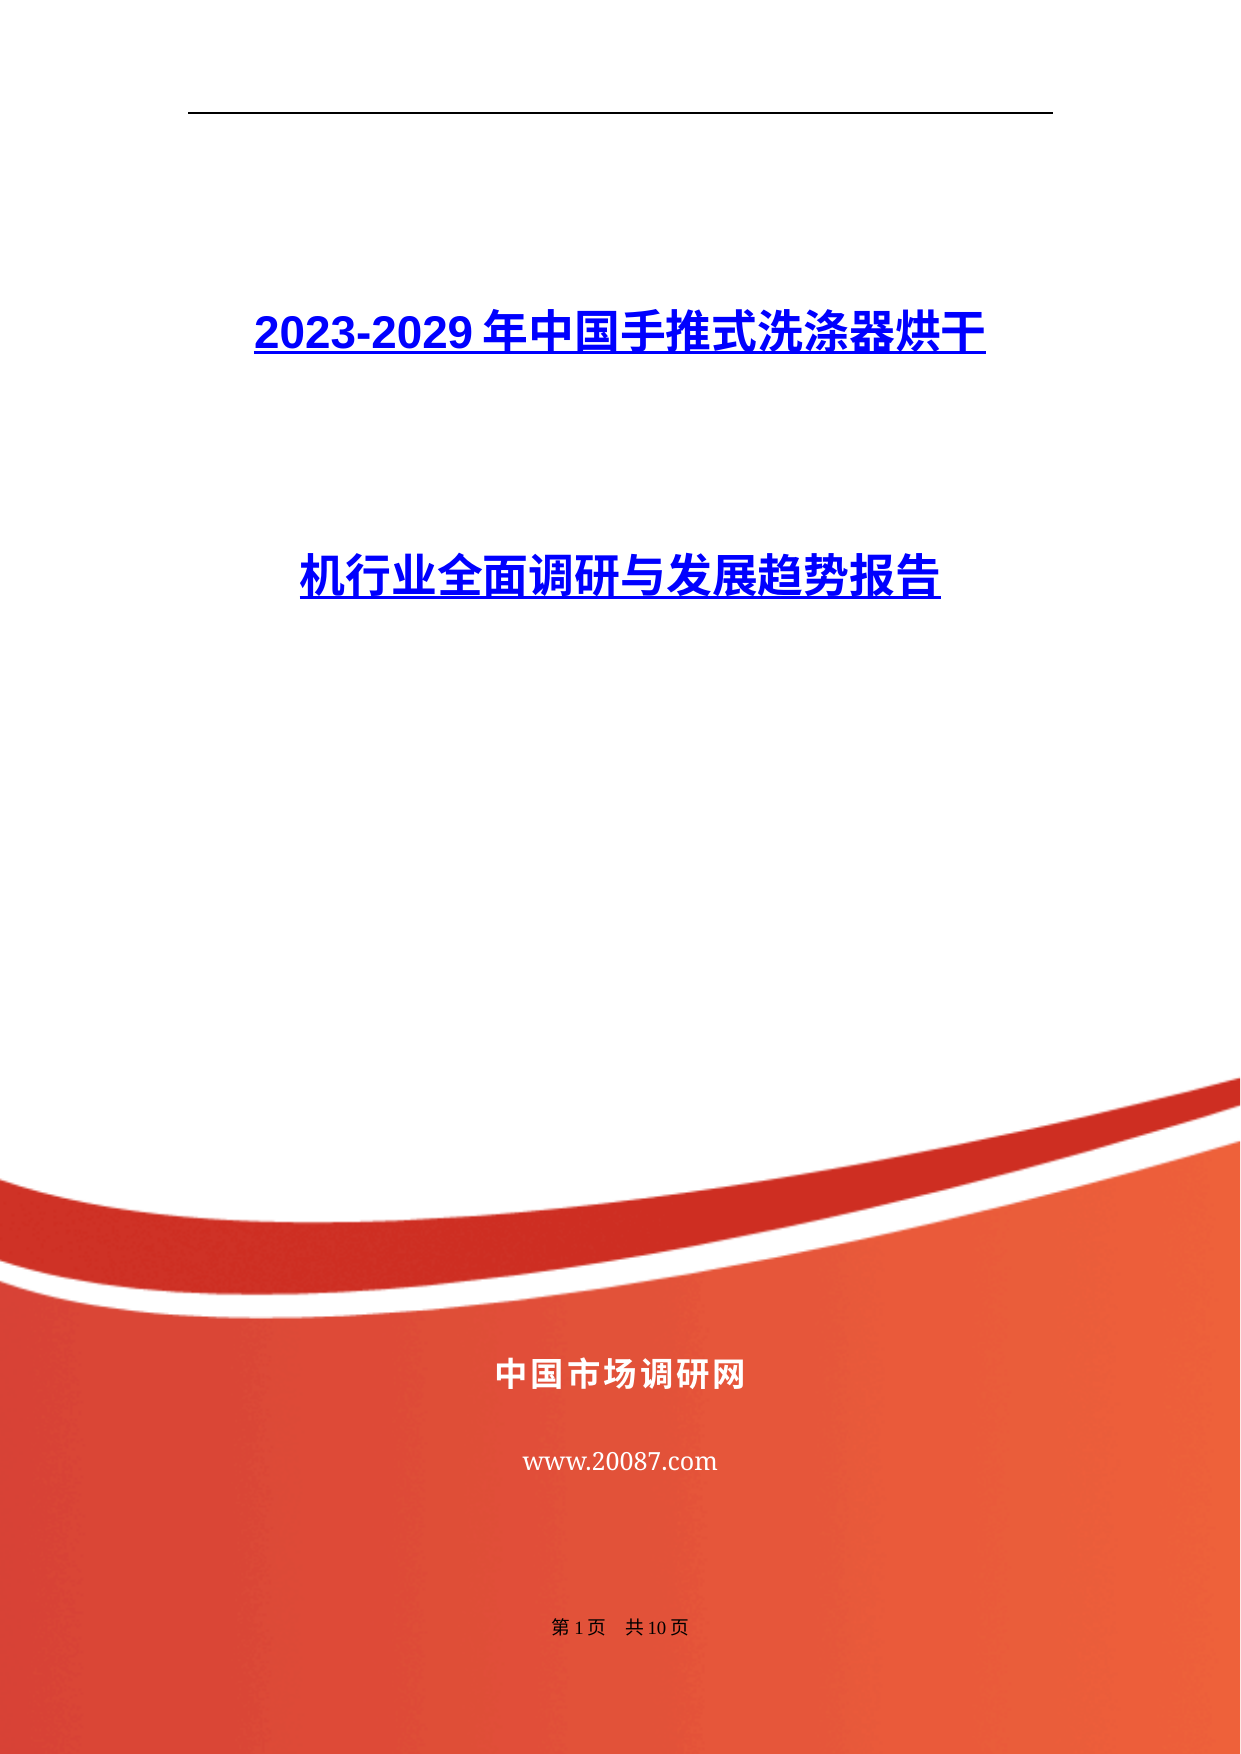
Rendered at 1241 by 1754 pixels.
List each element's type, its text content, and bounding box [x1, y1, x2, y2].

subtitle 中国市场调研网 [187, 1339, 1053, 1404]
table_header 2023-2029年中国手推式洗涤器烘干机行业全面调研与发展趋势报告 [188, 207, 1053, 773]
picture [0, 1006, 1241, 1754]
text www.20087.com [187, 1428, 1053, 1493]
